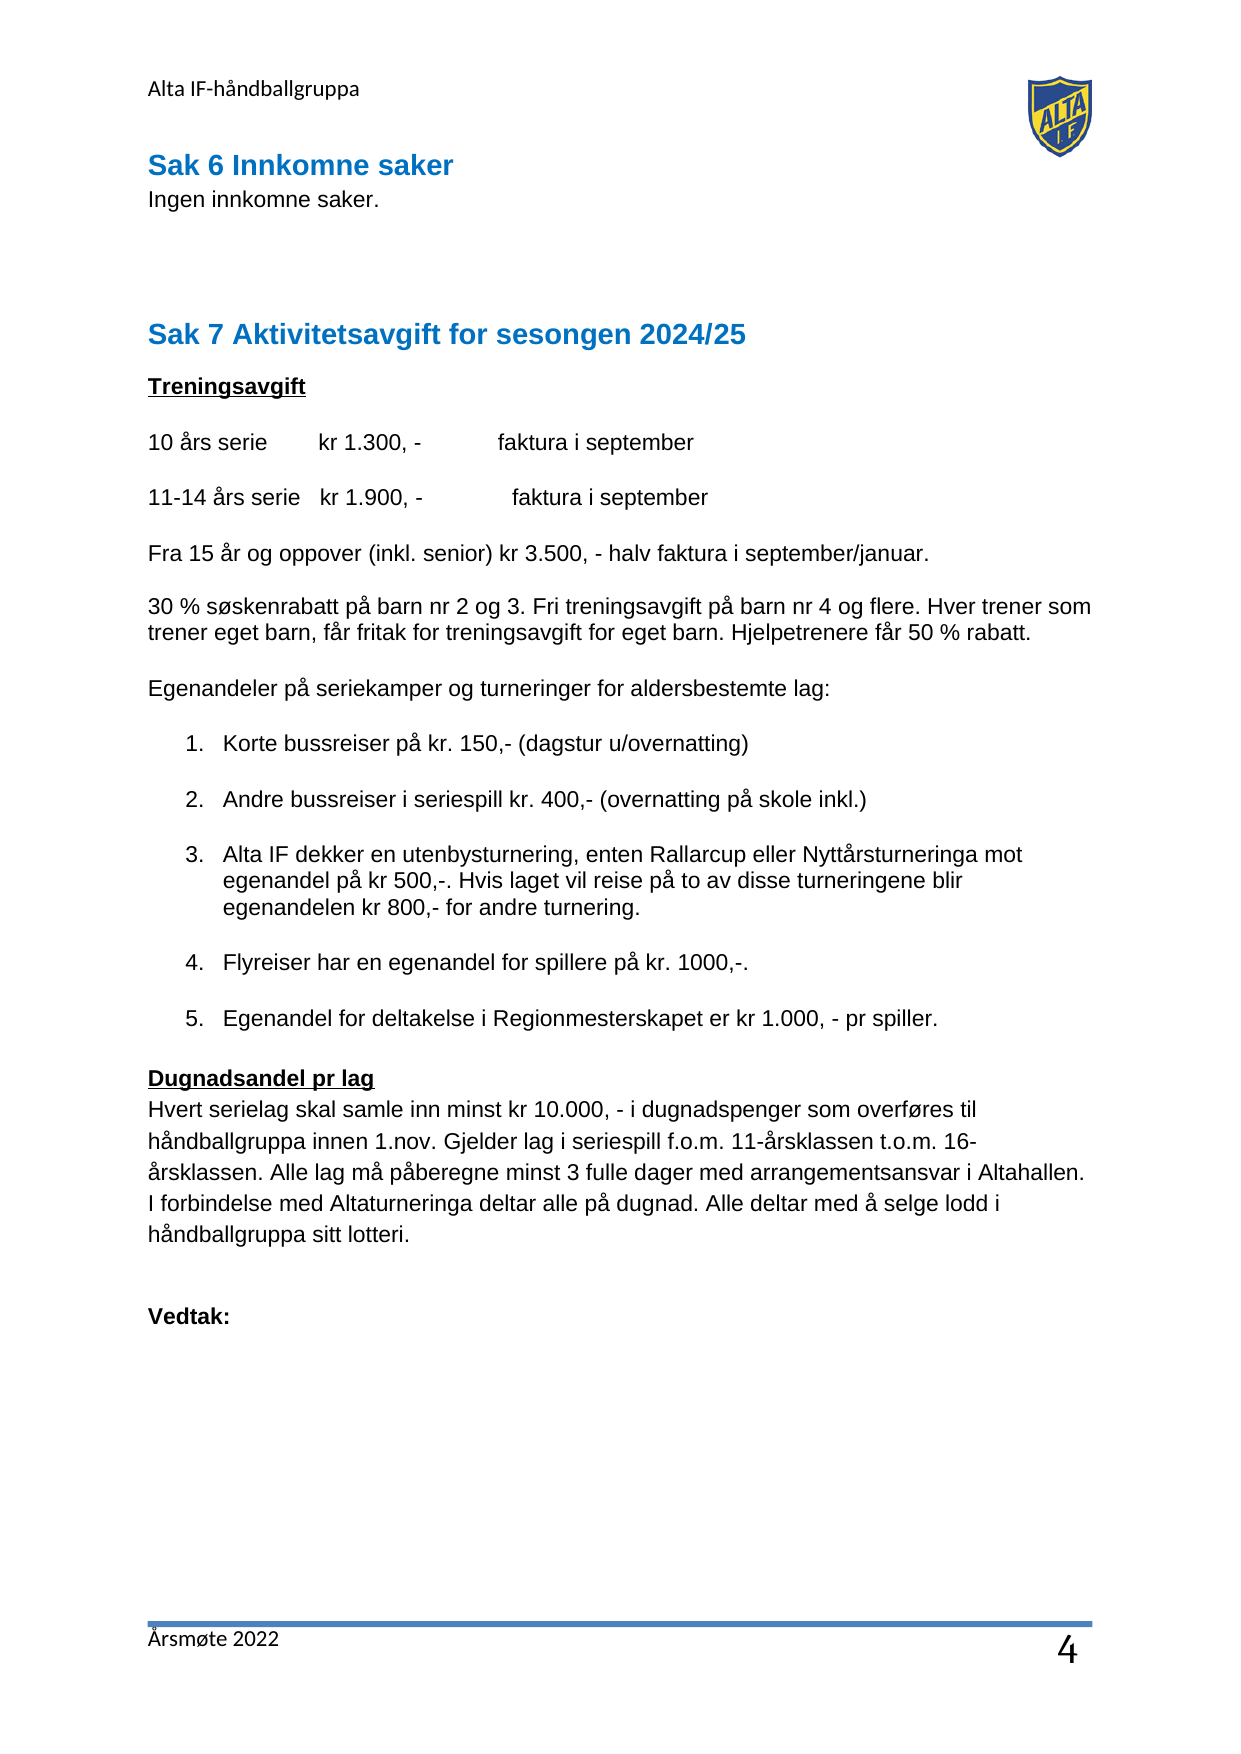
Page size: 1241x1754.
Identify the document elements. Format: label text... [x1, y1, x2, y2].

text Dugnadsandel pr lag Hvert serielag skal samle inn minst kr 10.000, - i dugnadspenger som overføres til håndballgruppa innen 1.nov. Gjelder lag i seriespill f.o.m. 11-årsklassen t.o.m. 16-årsklassen. Alle lag må påberegne minst 3 fulle dager med arrangementsansvar i Altahallen. I forbindelse med Altaturneringa deltar alle på dugnad. Alle deltar med å selge lodd i håndballgruppa sitt lotteri. [148, 1060, 1093, 1248]
list Andre bussreiser i seriespill kr. 400,- (overnatting på skole inkl.) [185, 786, 1093, 812]
list Alta IF dekker en utenbysturnering, enten Rallarcup eller Nyttårsturneringa mot egenandel på kr 500,-. Hvis laget vil reise på to av disse turneringene blir egenandelen kr 800,- for andre turnering. [185, 841, 1093, 920]
text Treningsavgift [148, 368, 1093, 400]
text Fra 15 år og oppover (inkl. senior) kr 3.500, - halv faktura i september/januar. 30 % søskenrabatt på barn nr 2 og 3. Fri treningsavgift på barn nr 4 og flere. Hver trener som trener eget barn, får fritak for treningsavgift for eget barn. Hjelpetrenere får 50 % rabatt. [148, 540, 1093, 645]
text 10 års serie kr 1.300, - faktura i september [148, 429, 1093, 455]
text Ingen innkomne saker. [148, 186, 1093, 212]
list Korte bussreiser på kr. 150,- (dagstur u/overnatting) [185, 730, 1093, 756]
subtitle Sak 7 Aktivitetsavgift for sesongen 2024/25 [148, 317, 1093, 351]
text 11-14 års serie kr 1.900, - faktura i september [148, 484, 1093, 511]
subtitle Sak 6 Innkomne saker [148, 148, 1093, 181]
list Egenandel for deltakelse i Regionmesterskapet er kr 1.000, - pr spiller. [185, 1005, 1093, 1031]
text Vedtak: [148, 1303, 1093, 1330]
text Egenandeler på seriekamper og turneringer for aldersbestemte lag: [148, 674, 1093, 701]
picture [1026, 73, 1093, 148]
list Flyreiser har en egenandel for spillere på kr. 1000,-. [185, 949, 1093, 976]
